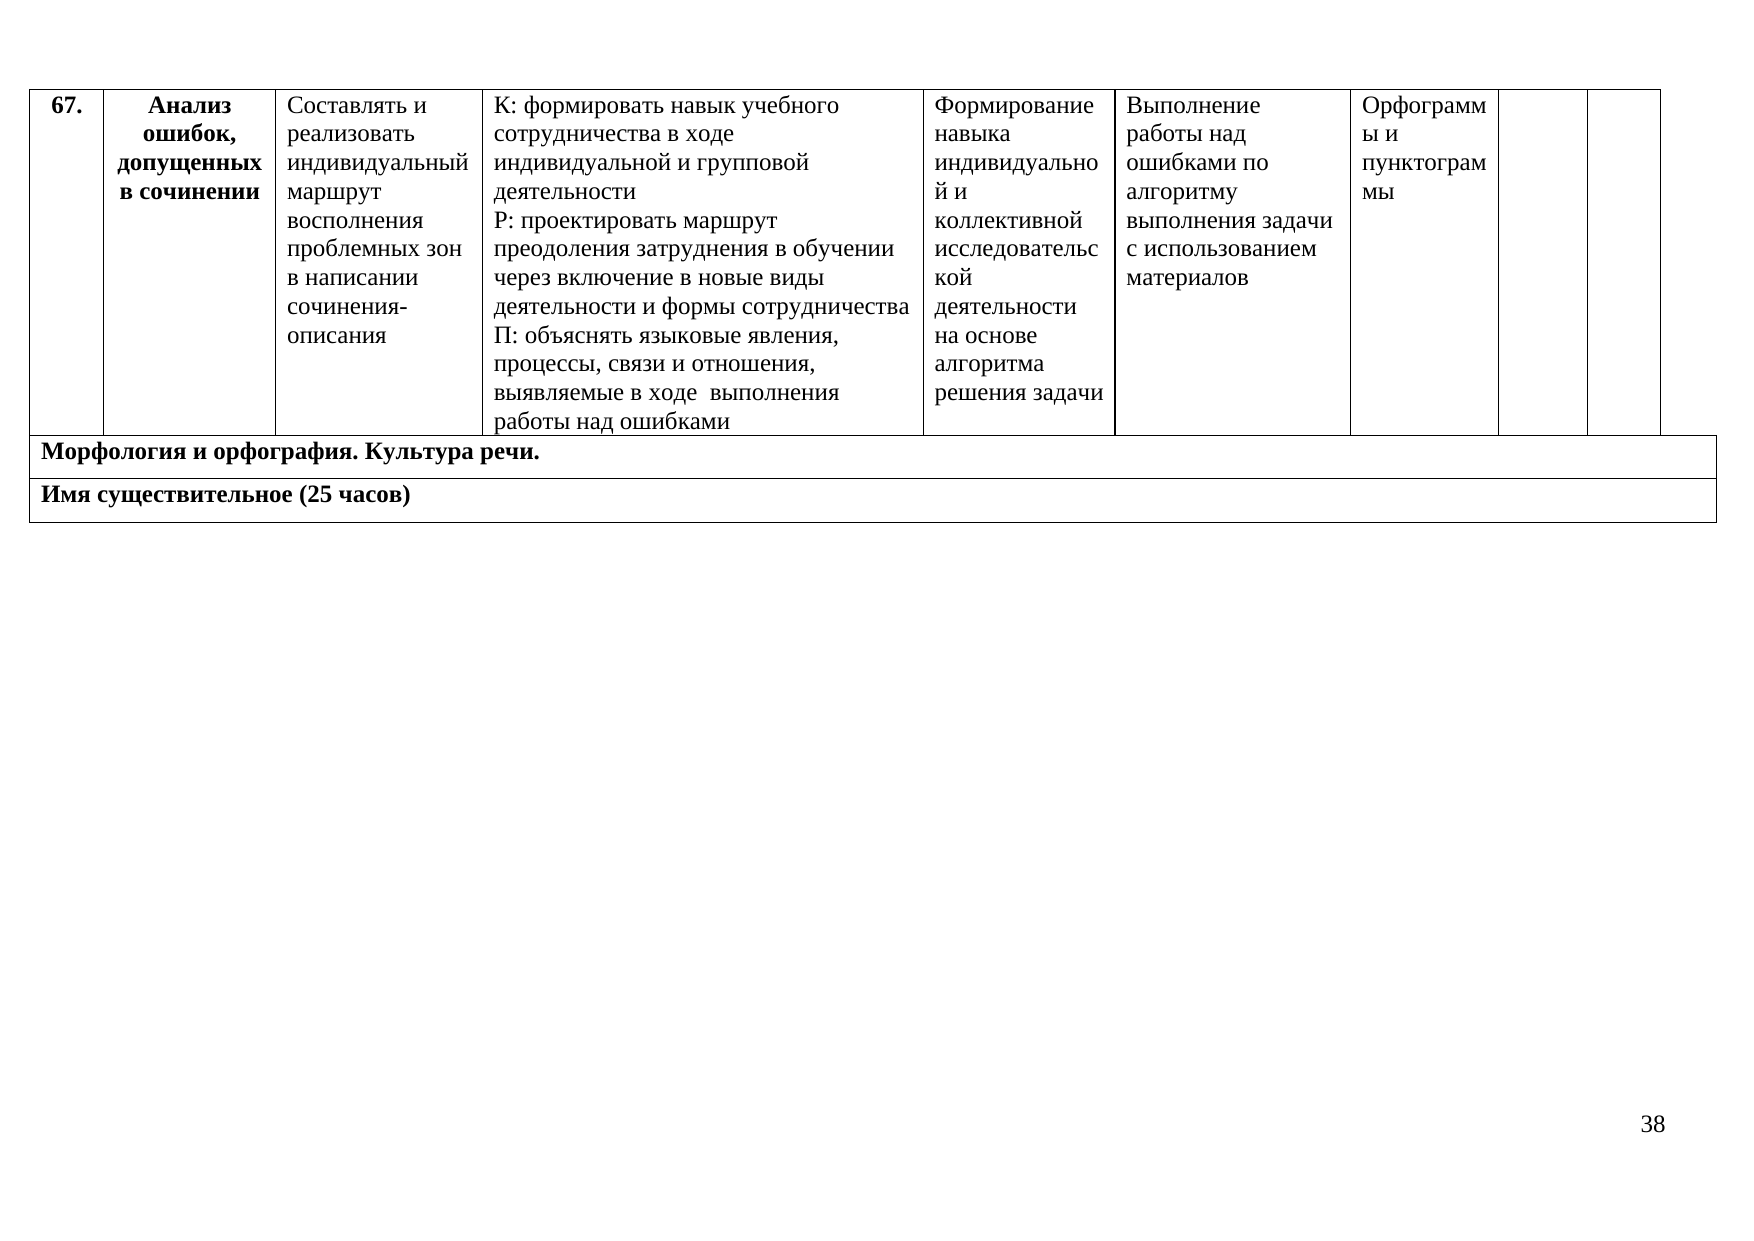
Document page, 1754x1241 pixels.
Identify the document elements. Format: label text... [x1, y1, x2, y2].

table_cell Составлять и реализовать индивидуальный маршрут восполнения проблемных зон в написании сочинения-описания [276, 90, 482, 435]
table_cell Имя существительное (25 часов) [30, 479, 1716, 522]
table_cell Орфограммы и пунктограммы [1351, 90, 1498, 435]
table_cell К: формировать навык учебного сотрудничества в ходе индивидуальной и групповой деятельности Р: проектировать маршрут преодоления затруднения в обучении через включение в новые виды деятельности и формы сотрудничества П: объяснять языковые явления, процессы, связи и отношения, выявляемые в ходе выполнения работы над ошибками [483, 90, 923, 435]
table_cell Формирование навыка индивидуальной и коллективной исследовательской деятельности на основе алгоритма решения задачи [924, 90, 1114, 435]
table_cell [1499, 90, 1587, 435]
table_cell [1588, 90, 1660, 435]
table_cell 67. [30, 90, 103, 435]
table_cell Выполнение работы над ошибками по алгоритму выполнения задачи с использованием материалов [1116, 90, 1350, 435]
table_cell Анализ ошибок, допущенных в сочинении [104, 90, 275, 435]
table_cell Морфология и орфография. Культура речи. [30, 436, 1716, 478]
